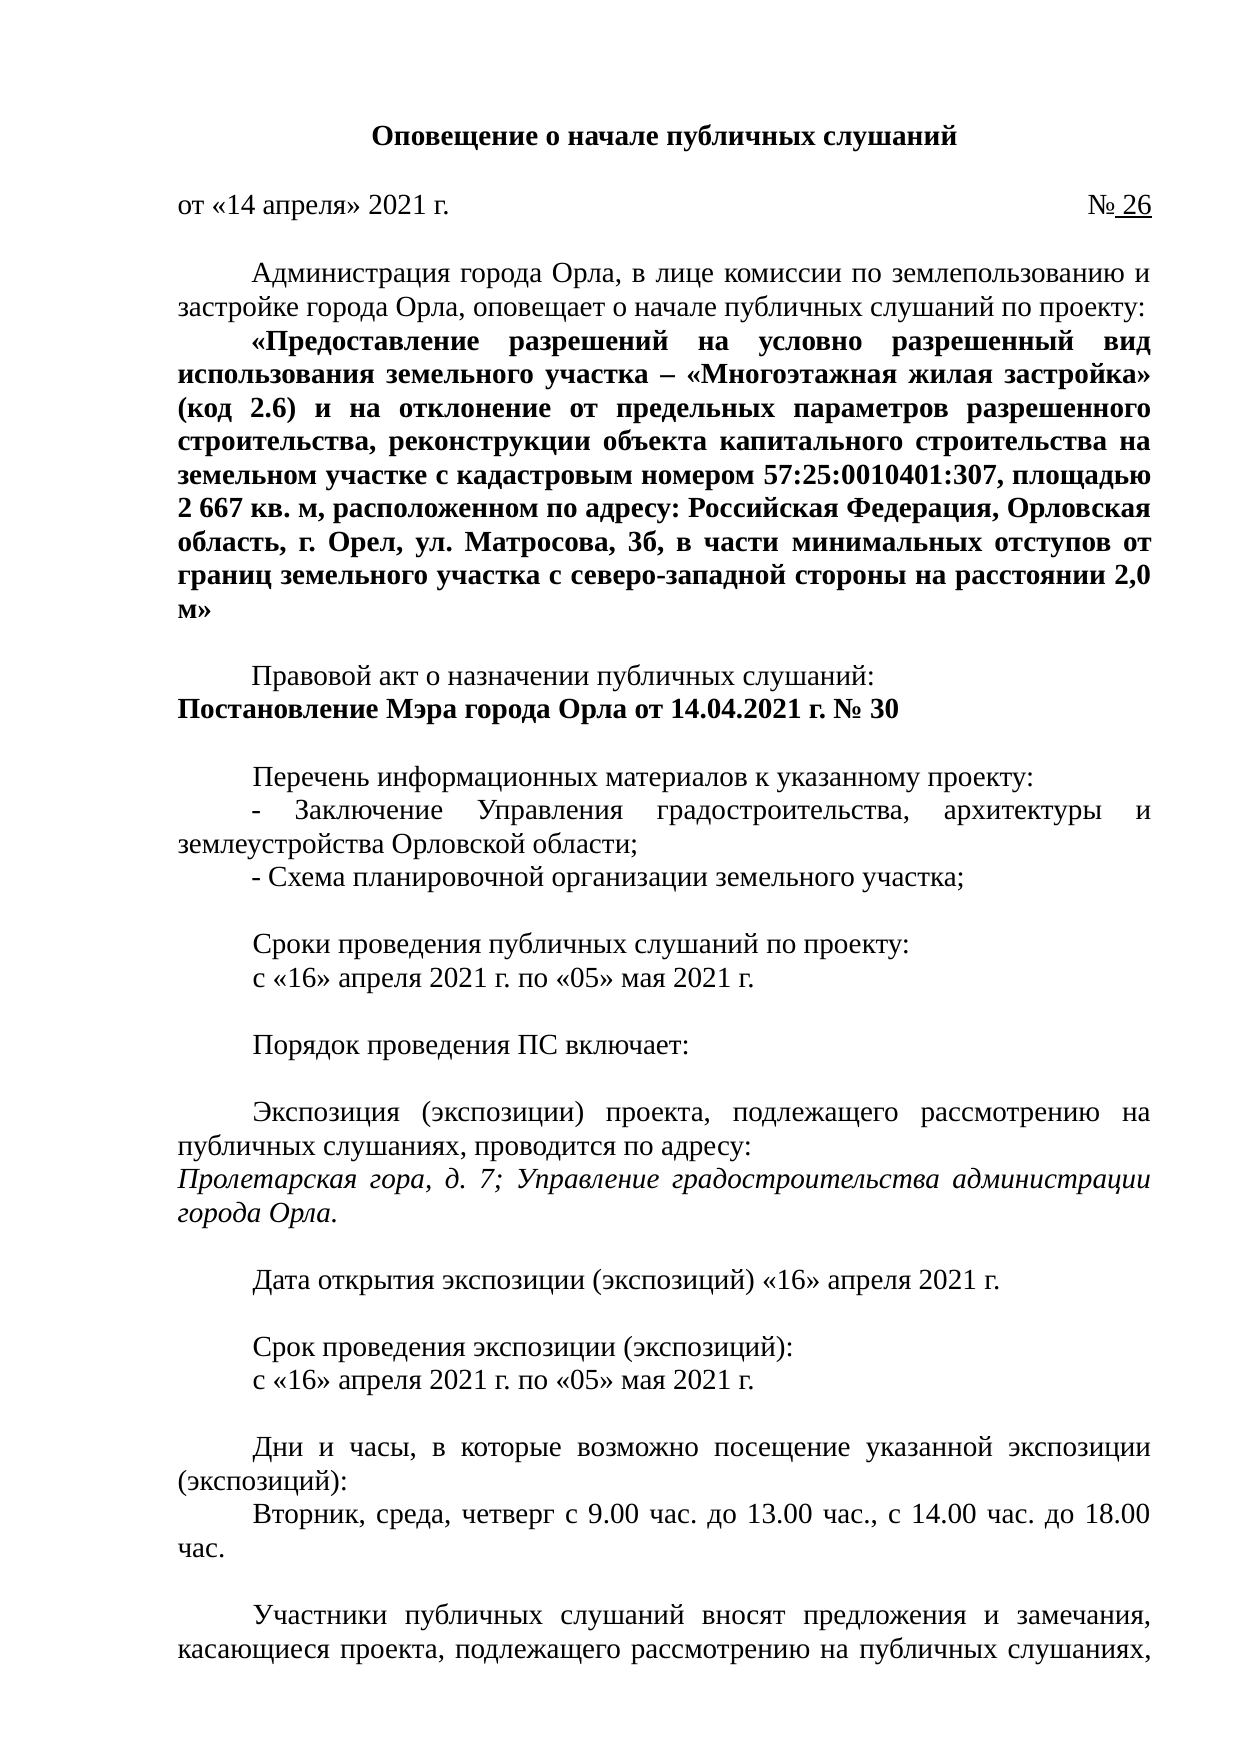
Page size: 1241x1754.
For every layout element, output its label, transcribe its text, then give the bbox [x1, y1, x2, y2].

text Пролетарская гора, д. 7; Управление градостроительства администрации города Орла. [177, 1161, 1152, 1228]
text Порядок проведения ПС включает: [177, 1027, 1152, 1061]
text с «16» апреля 2021 г. по «05» мая 2021 г. [177, 960, 1152, 993]
text Правовой акт о назначении публичных слушаний: [177, 658, 1152, 692]
text Вторник, среда, четверг с 9.00 час. до 13.00 час., с 14.00 час. до 18.00 час. [177, 1497, 1152, 1564]
text Перечень информационных материалов к указанному проекту: [177, 759, 1152, 792]
text Срок проведения экспозиции (экспозиций): [177, 1329, 1152, 1362]
text Экспозиция (экспозиции) проекта, подлежащего рассмотрению на публичных слушаниях, проводится по адресу: [177, 1094, 1152, 1161]
text от «14 апреля» 2021 г. № 26 [177, 187, 1152, 220]
text Оповещение о начале публичных слушаний [177, 118, 1152, 152]
text Сроки проведения публичных слушаний по проекту: [177, 926, 1152, 960]
text Дата открытия экспозиции (экспозиций) «16» апреля 2021 г. [177, 1262, 1152, 1295]
text с «16» апреля 2021 г. по «05» мая 2021 г. [177, 1362, 1152, 1396]
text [177, 1597, 1152, 1664]
text Постановление Мэра города Орла от 14.04.2021 г. № 30 [177, 692, 1152, 725]
text - Заключение Управления градостроительства, архитектуры и землеустройства Орловской области; [177, 792, 1152, 859]
text «Предоставление разрешений на условно разрешенный вид использования земельного участка – «Многоэтажная жилая застройка» (код 2.6) и на отклонение от предельных параметров разрешенного строительства, реконструкции объекта капитального строительства на земельном участке с кадастровым номером 57:25:0010401:307, площадью 2 667 кв. м, расположенном по адресу: Российская Федерация, Орловская область, г. Орел, ул. Матросова, 3б, в части минимальных отступов от границ земельного участка с северо-западной стороны на расстоянии 2,0 м» [177, 323, 1152, 624]
text Администрация города Орла, в лице комиссии по землепользованию и застройке города Орла, оповещает о начале публичных слушаний по проекту: [177, 256, 1152, 323]
text - Схема планировочной организации земельного участка; [177, 859, 1152, 893]
text Дни и часы, в которые возможно посещение указанной экспозиции (экспозиций): [177, 1429, 1152, 1497]
